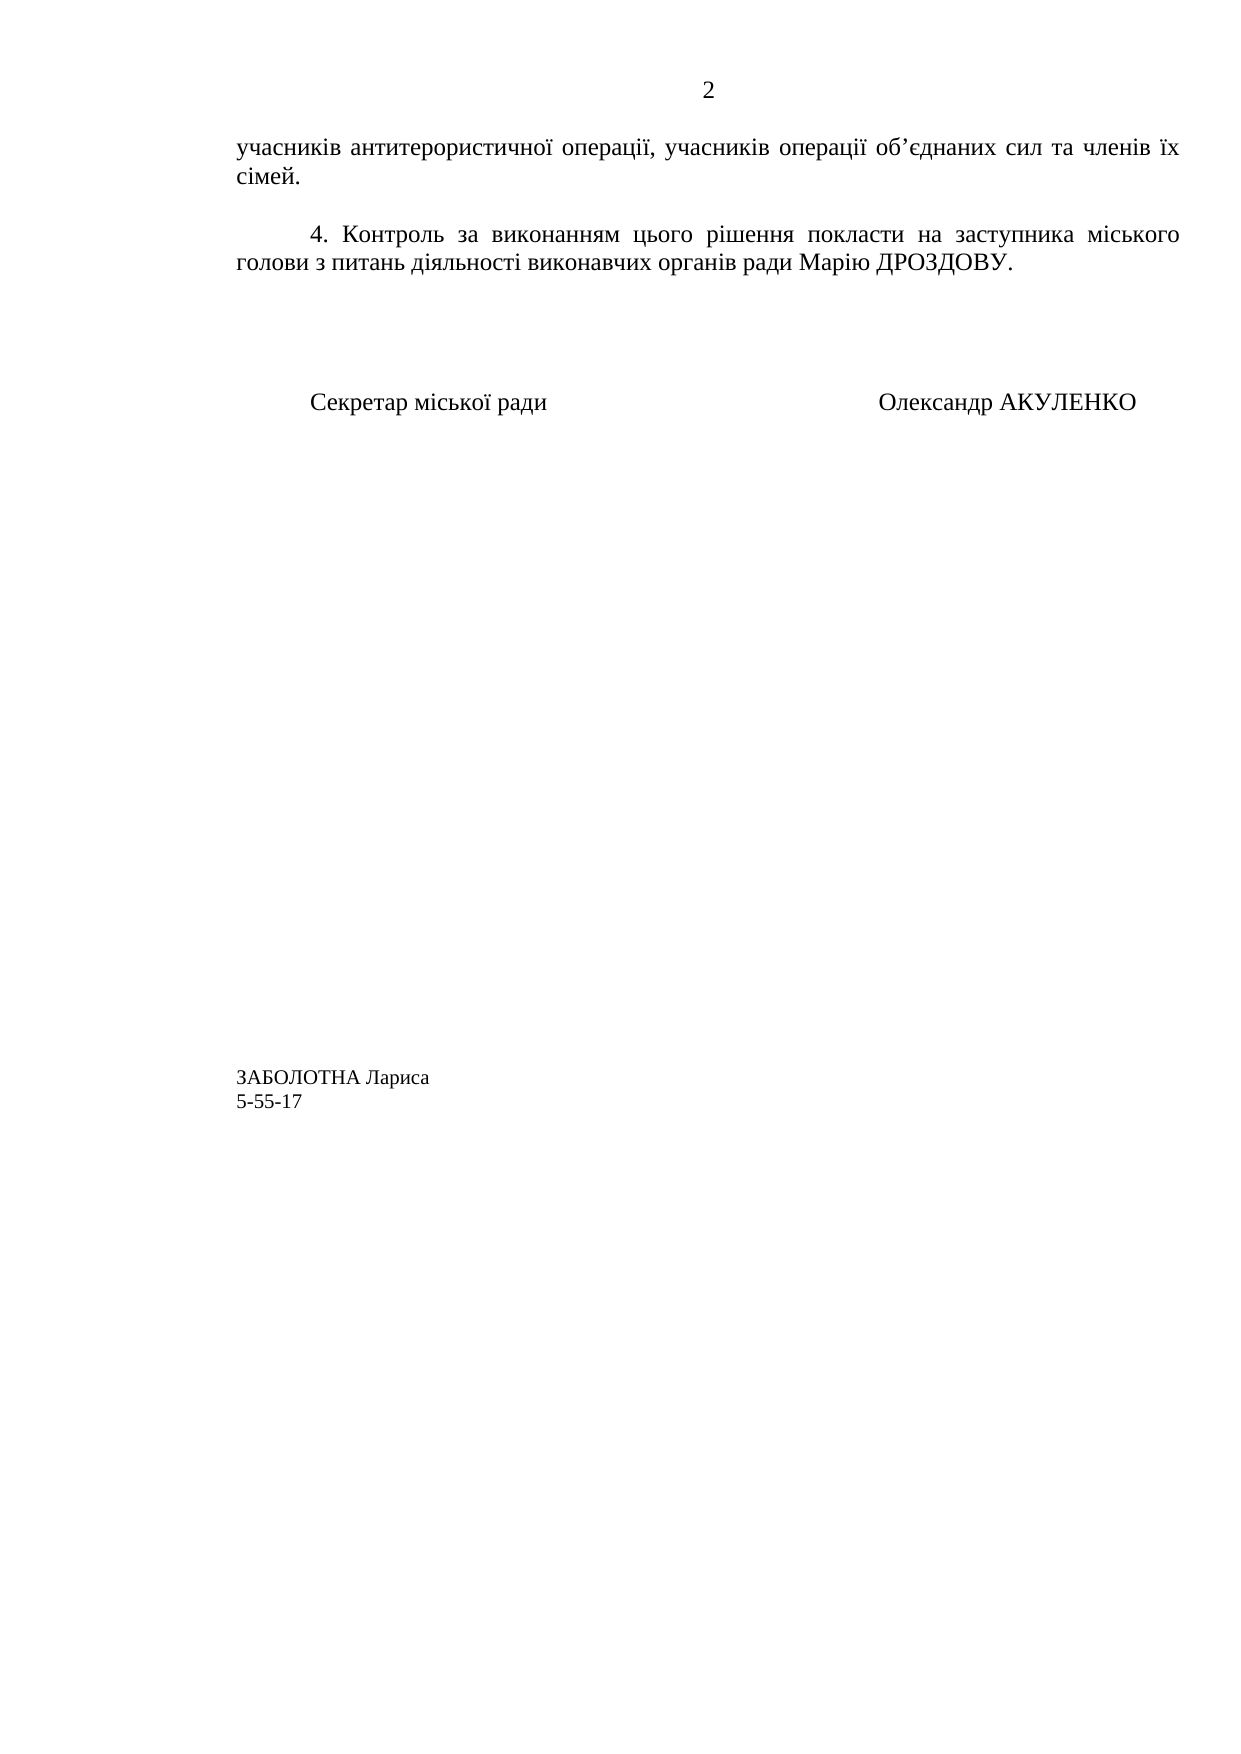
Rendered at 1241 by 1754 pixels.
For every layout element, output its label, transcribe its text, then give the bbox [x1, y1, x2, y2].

text Секретар міської ради Олександр АКУЛЕНКО [236, 387, 1181, 415]
text ЗАБОЛОТНА Лариса [236, 1065, 1181, 1089]
text 4. Контроль за виконанням цього рішення покласти на заступника міського голови з питань діяльності виконавчих органів ради Марію ДРОЗДОВУ. [236, 219, 1181, 276]
text 5-55-17 [236, 1089, 1181, 1113]
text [236, 132, 1181, 190]
